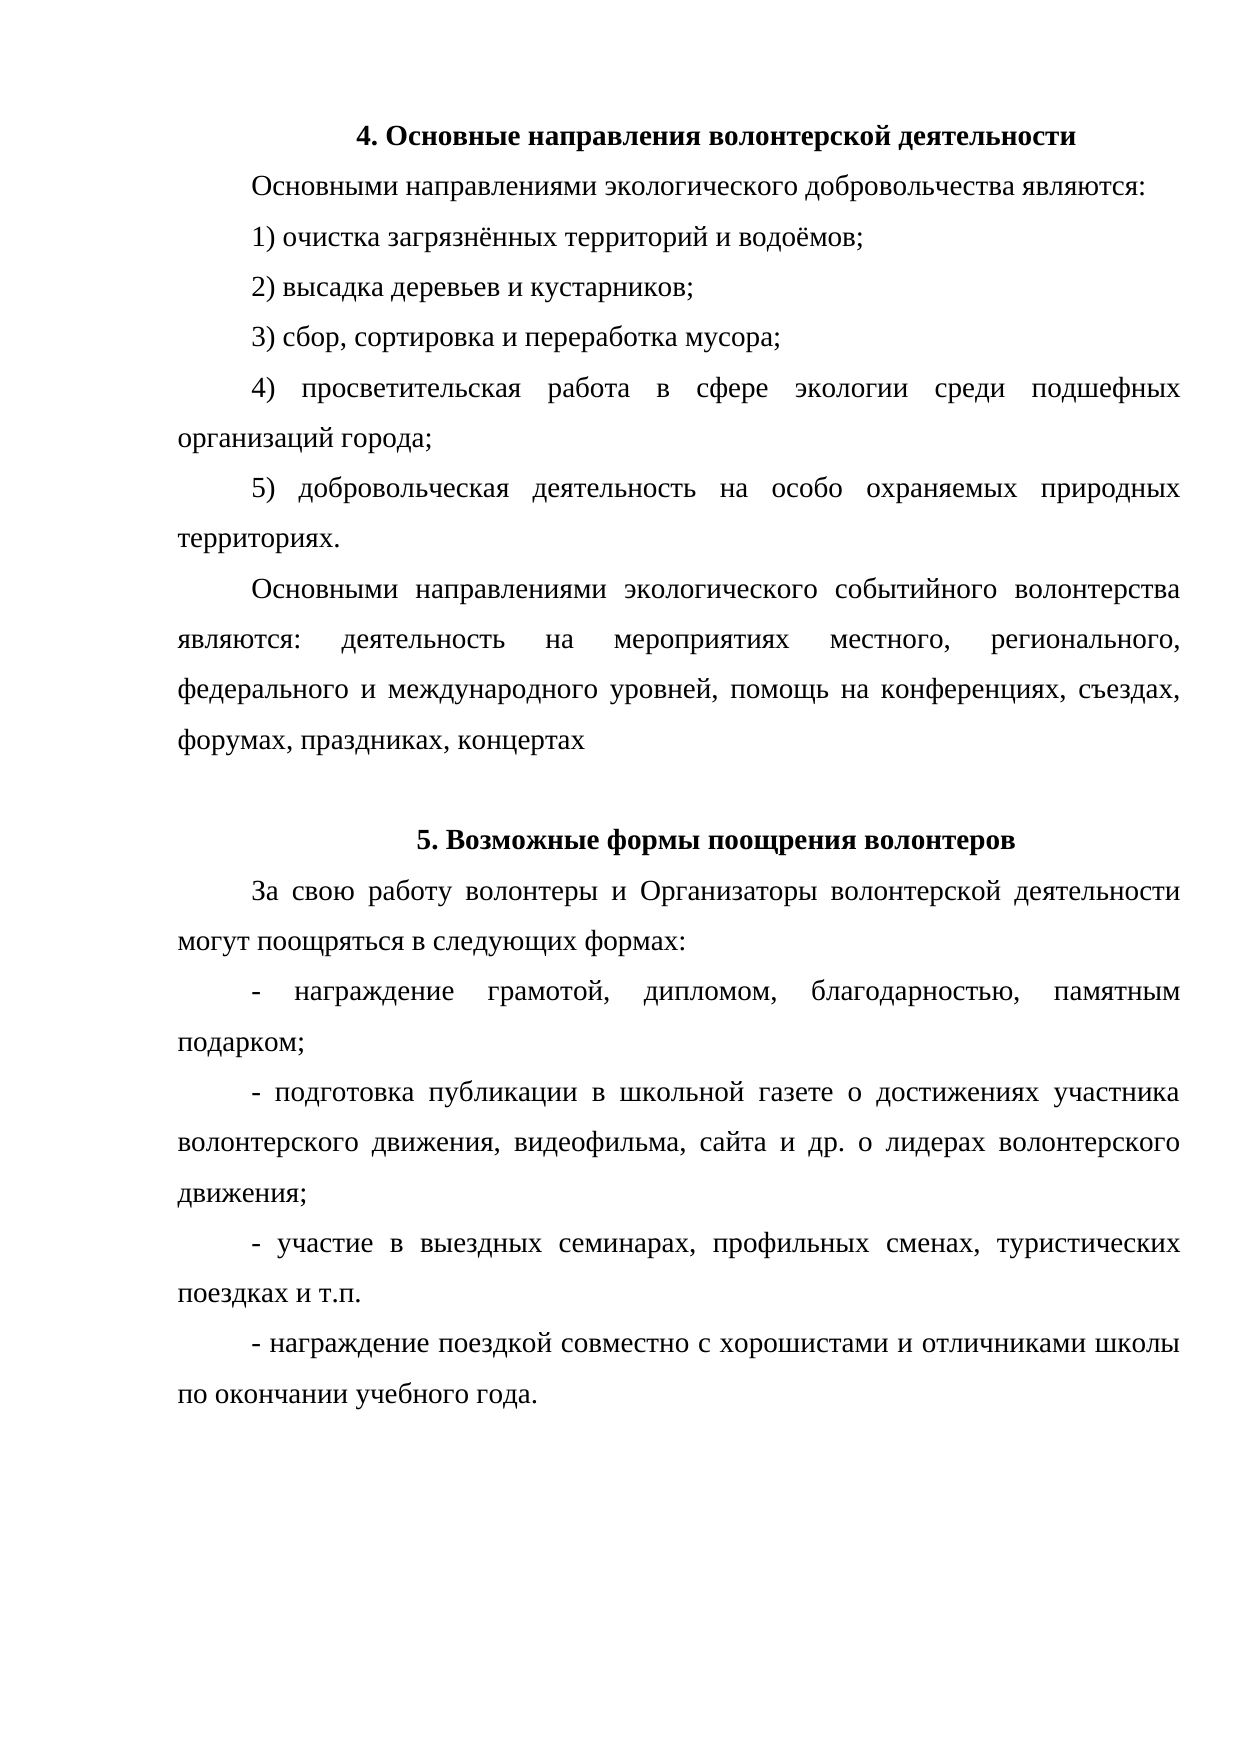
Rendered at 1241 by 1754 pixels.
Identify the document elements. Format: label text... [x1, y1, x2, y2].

text - награждение поездкой совместно с хорошистами и отличниками школы по окончании учебного года. [177, 1326, 1181, 1409]
text За свою работу волонтеры и Организаторы волонтерской деятельности могут поощряться в следующих формах: [177, 873, 1181, 957]
text 5. Возможные формы поощрения волонтеров [177, 822, 1181, 856]
text Основными направлениями экологического добровольчества являются: [177, 168, 1181, 202]
text 4) просветительская работа в сфере экологии среди подшефных организаций города; [177, 370, 1181, 453]
text - подготовка публикации в школьной газете о достижениях участника волонтерского движения, видеофильма, сайта и др. о лидерах волонтерского движения; [177, 1074, 1181, 1208]
text Основными направлениями экологического событийного волонтерства являются: деятельность на мероприятиях местного, регионального, федерального и международного уровней, помощь на конференциях, съездах, форумах, праздниках, концертах [177, 571, 1181, 672]
text - награждение грамотой, дипломом, благодарностью, памятным подарком; [177, 973, 1181, 1057]
text 2) высадка деревьев и кустарников; [177, 269, 1181, 303]
text 5) добровольческая деятельность на особо охраняемых природных территориях. [177, 470, 1181, 554]
text 3) сбор, сортировка и переработка мусора; [177, 319, 1181, 353]
text Основными направлениями экологического событийного волонтерства являются: деятельность на мероприятиях местного, регионального, федерального и международного уровней, помощь на конференциях, съездах, форумах, праздниках, концертах [177, 705, 1181, 755]
text 4. Основные направления волонтерской деятельности [177, 118, 1181, 152]
text 1) очистка загрязнённых территорий и водоёмов; [177, 219, 1181, 252]
text - участие в выездных семинарах, профильных сменах, туристических поездках и т.п. [177, 1225, 1181, 1309]
